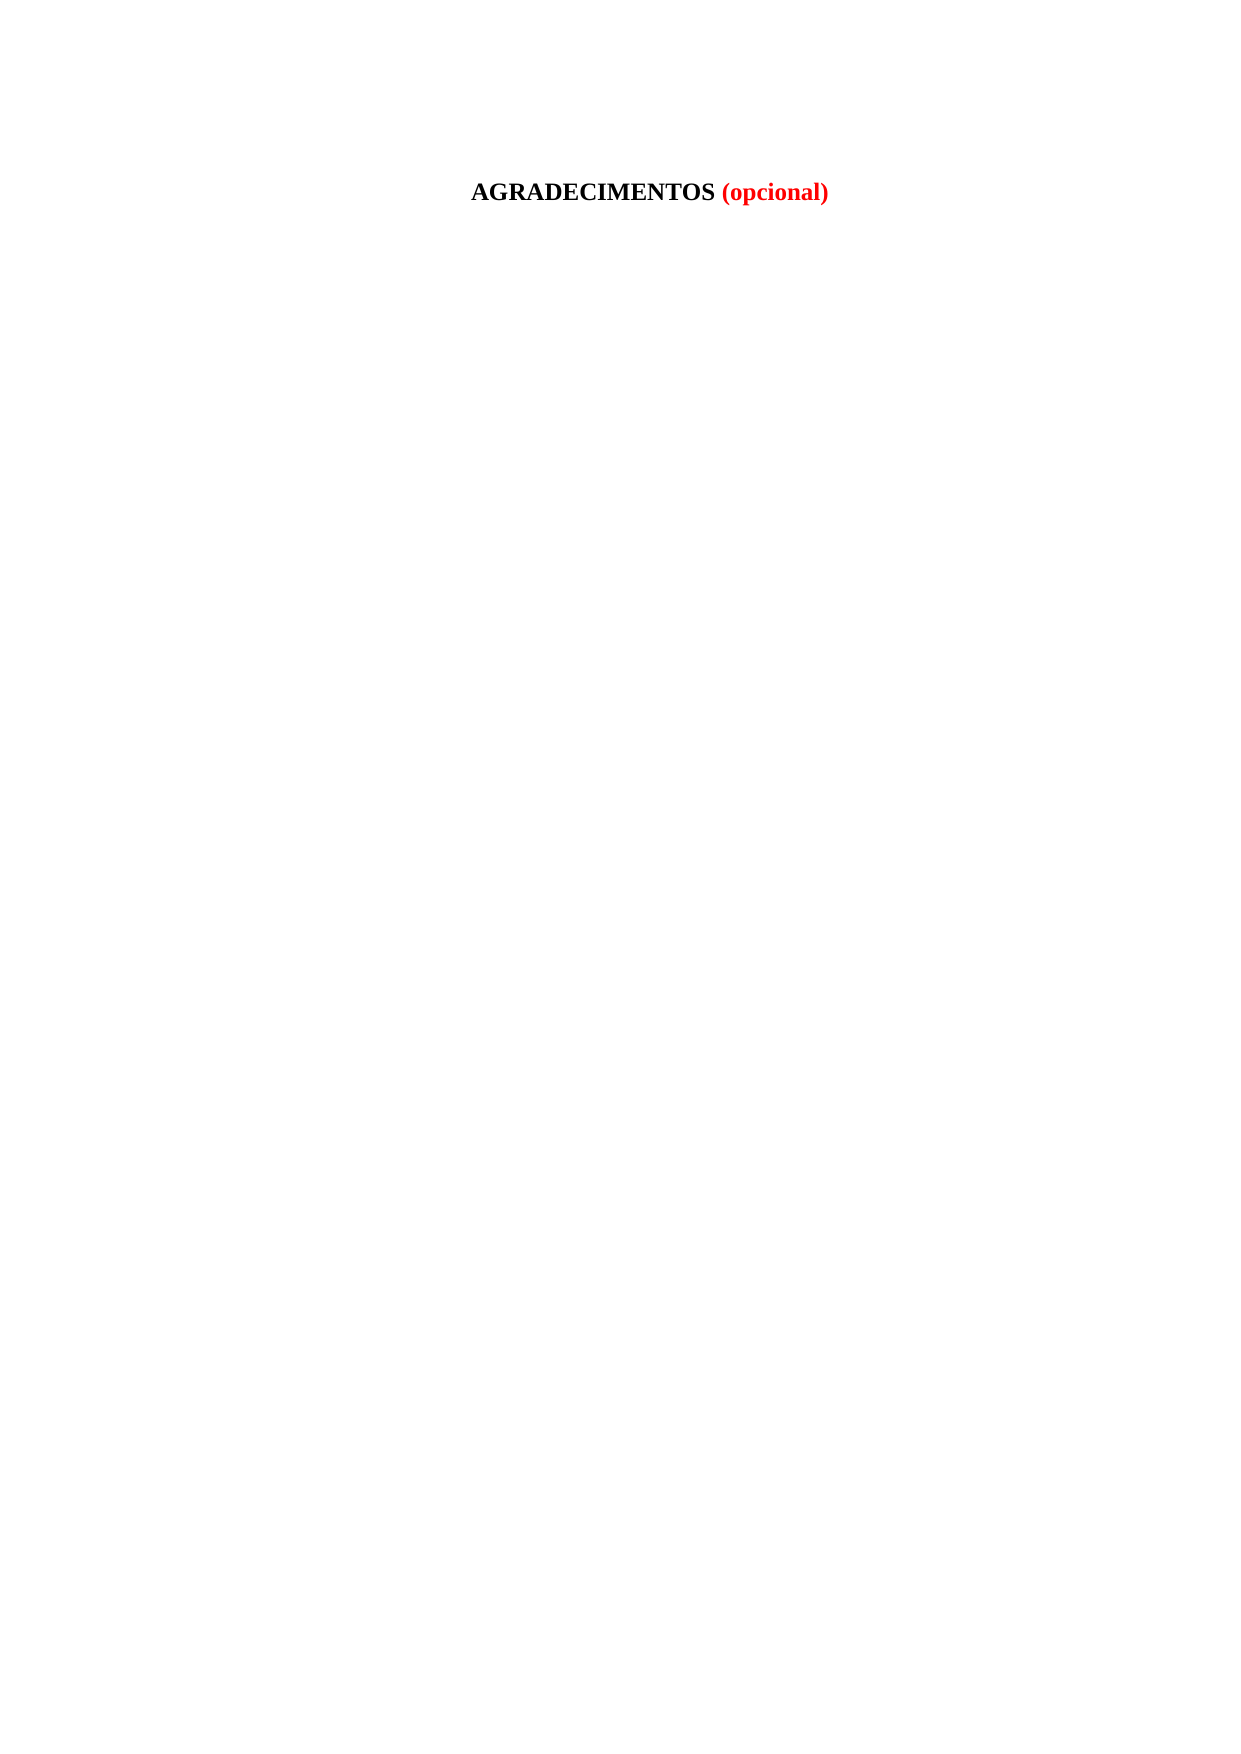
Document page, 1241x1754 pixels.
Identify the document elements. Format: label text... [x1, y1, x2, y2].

text AGRADECIMENTOS (opcional) [177, 177, 1122, 206]
